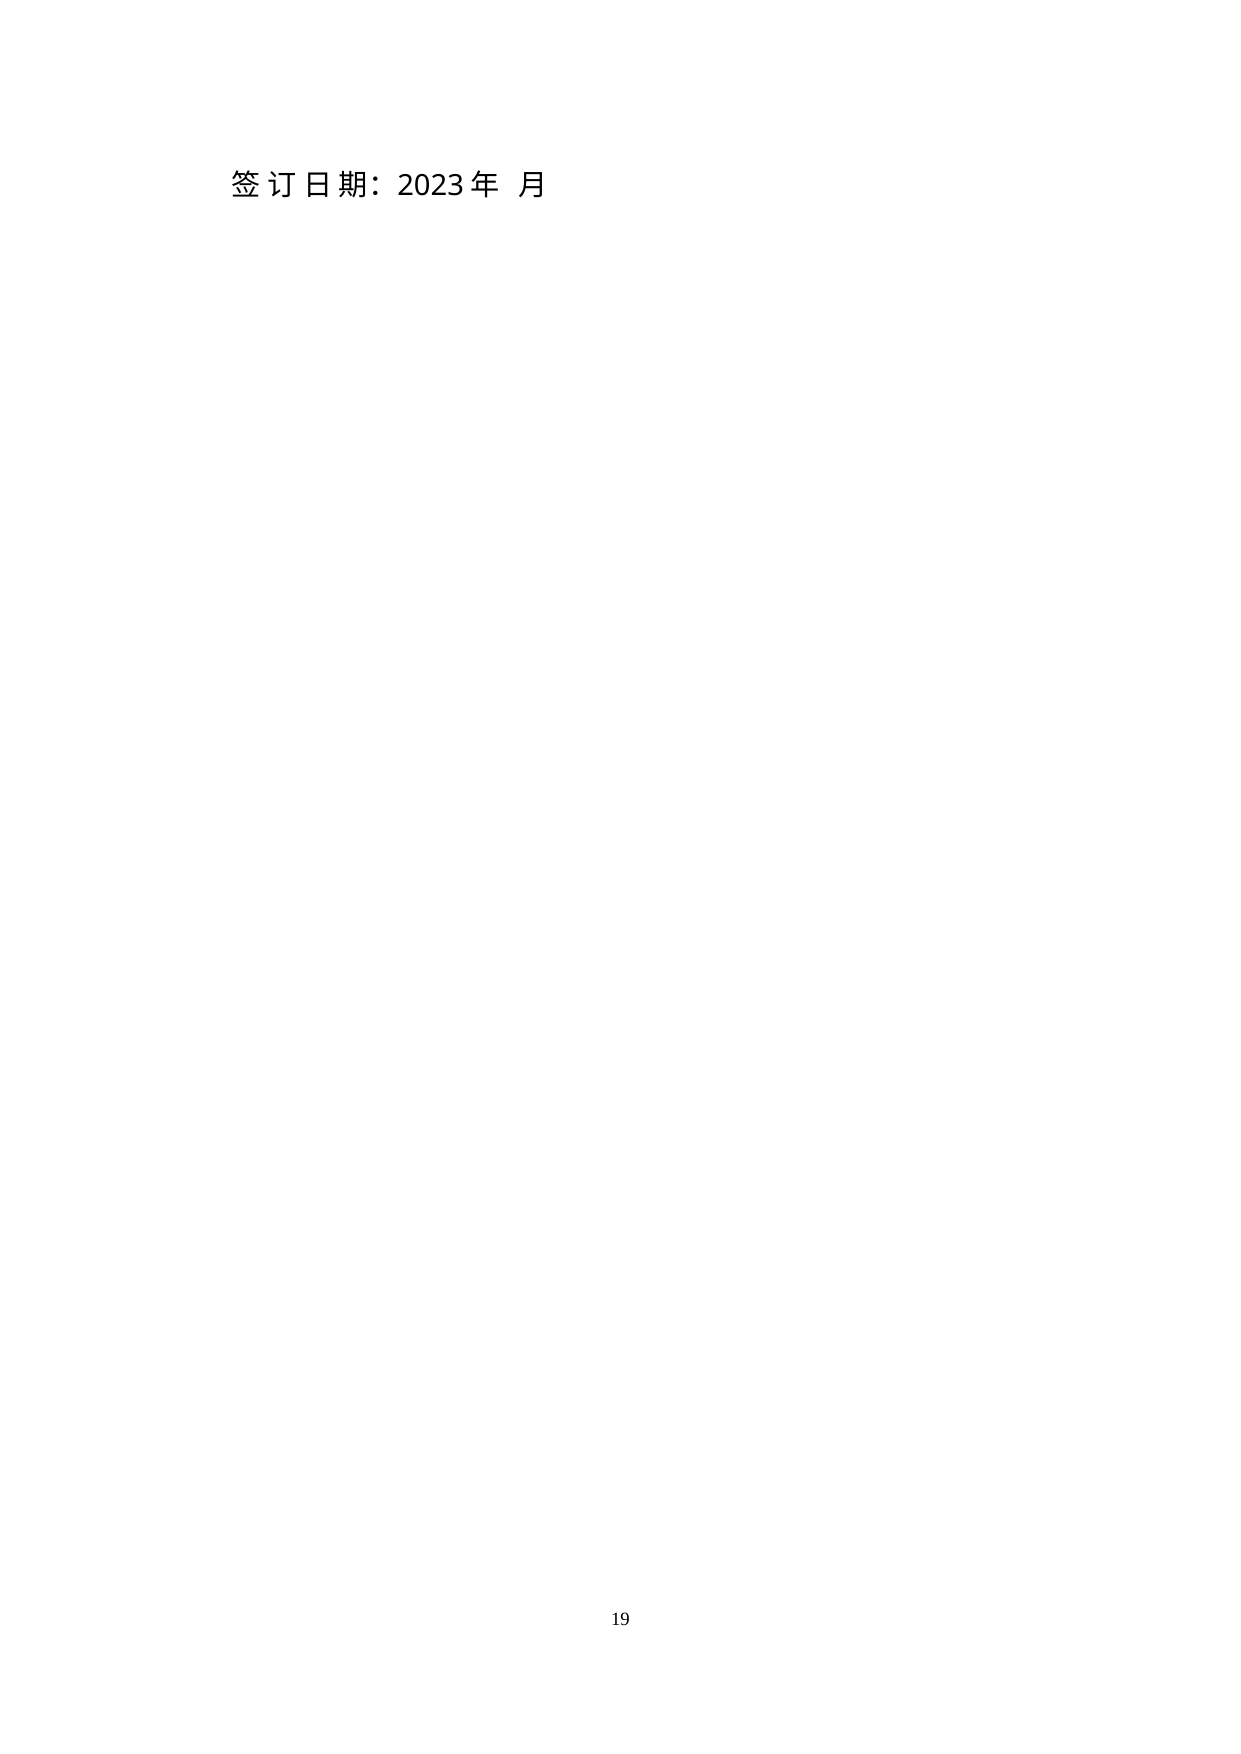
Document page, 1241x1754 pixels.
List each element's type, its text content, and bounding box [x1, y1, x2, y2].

text 签 订 日 期：2023年 月 [232, 150, 1053, 215]
